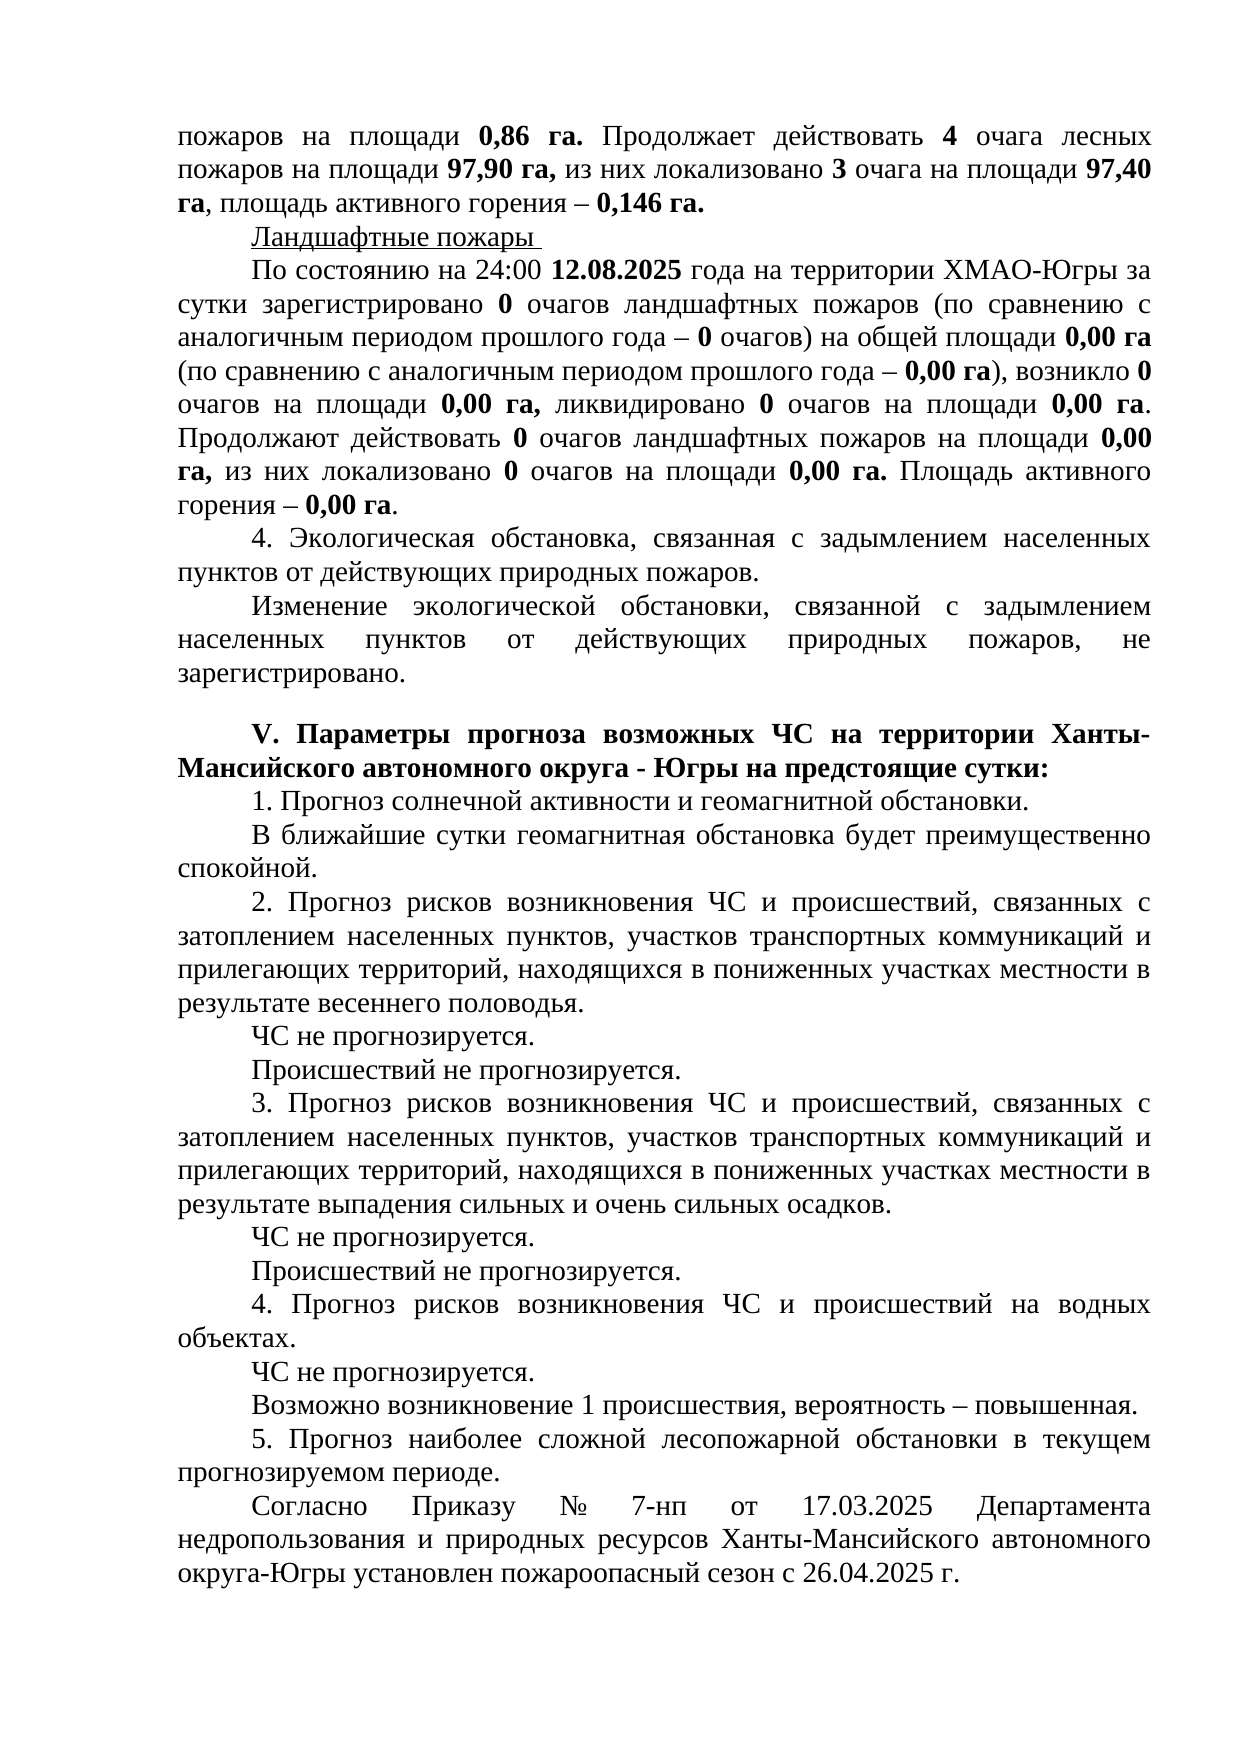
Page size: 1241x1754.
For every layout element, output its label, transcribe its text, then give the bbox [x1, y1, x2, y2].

text В ближайшие сутки геомагнитная обстановка будет преимущественно спокойной. [177, 817, 1152, 884]
text ЧС не прогнозируется. [177, 1018, 1152, 1052]
list 2. Прогноз рисков возникновения ЧС и происшествий, связанных с затоплением населенных пунктов, участков транспортных коммуникаций и прилегающих территорий, находящихся в пониженных участках местности в результате весеннего половодья. [177, 884, 1152, 1018]
list 1. Прогноз солнечной активности и геомагнитной обстановки. [177, 783, 1152, 817]
text По состоянию на 24:00 12.08.2025 года на территории ХМАО-Югры за сутки зарегистрировано 0 очагов ландшафтных пожаров (по сравнению с аналогичным периодом прошлого года – 0 очагов) на общей площади 0,00 га (по сравнению с аналогичным периодом прошлого года – 0,00 га), возникло 0 очагов на площади 0,00 га, ликвидировано 0 очагов на площади 0,00 га. Продолжают действовать 0 очагов ландшафтных пожаров на площади 0,00 га, из них локализовано 0 очагов на площади 0,00 га. Площадь активного горения – 0,00 га. [177, 252, 1152, 521]
text Происшествий не прогнозируется. [177, 1253, 1152, 1287]
text Ландшафтные пожары [177, 219, 1152, 252]
text Согласно Приказу № 7-нп от 17.03.2025 Департамента недропользования и природных ресурсов Ханты-Мансийского автономного округа-Югры установлен пожароопасный сезон с 26.04.2025 г. [177, 1488, 1152, 1588]
text ЧС не прогнозируется. [177, 1354, 1152, 1387]
text Происшествий не прогнозируется. [177, 1052, 1152, 1085]
text 4. Экологическая обстановка, связанная с задымлением населенных пунктов от действующих природных пожаров. [177, 521, 1152, 588]
list 4. Прогноз рисков возникновения ЧС и происшествий на водных объектах. [177, 1287, 1152, 1354]
text Возможно возникновение 1 происшествия, вероятность – повышенная. [177, 1387, 1152, 1421]
text 3. Прогноз рисков возникновения ЧС и происшествий, связанных с затоплением населенных пунктов, участков транспортных коммуникаций и прилегающих территорий, находящихся в пониженных участках местности в результате выпадения сильных и очень сильных осадков. [177, 1085, 1152, 1219]
text ЧС не прогнозируется. [177, 1219, 1152, 1253]
text Изменение экологической обстановки, связанной с задымлением населенных пунктов от действующих природных пожаров, не зарегистрировано. [177, 588, 1152, 688]
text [177, 118, 1152, 219]
text V. Параметры прогноза возможных ЧС на территории Ханты-Мансийского автономного округа - Югры на предстоящие сутки: [177, 716, 1152, 783]
text 5. Прогноз наиболее сложной лесопожарной обстановки в текущем прогнозируемом периоде. [177, 1421, 1152, 1488]
